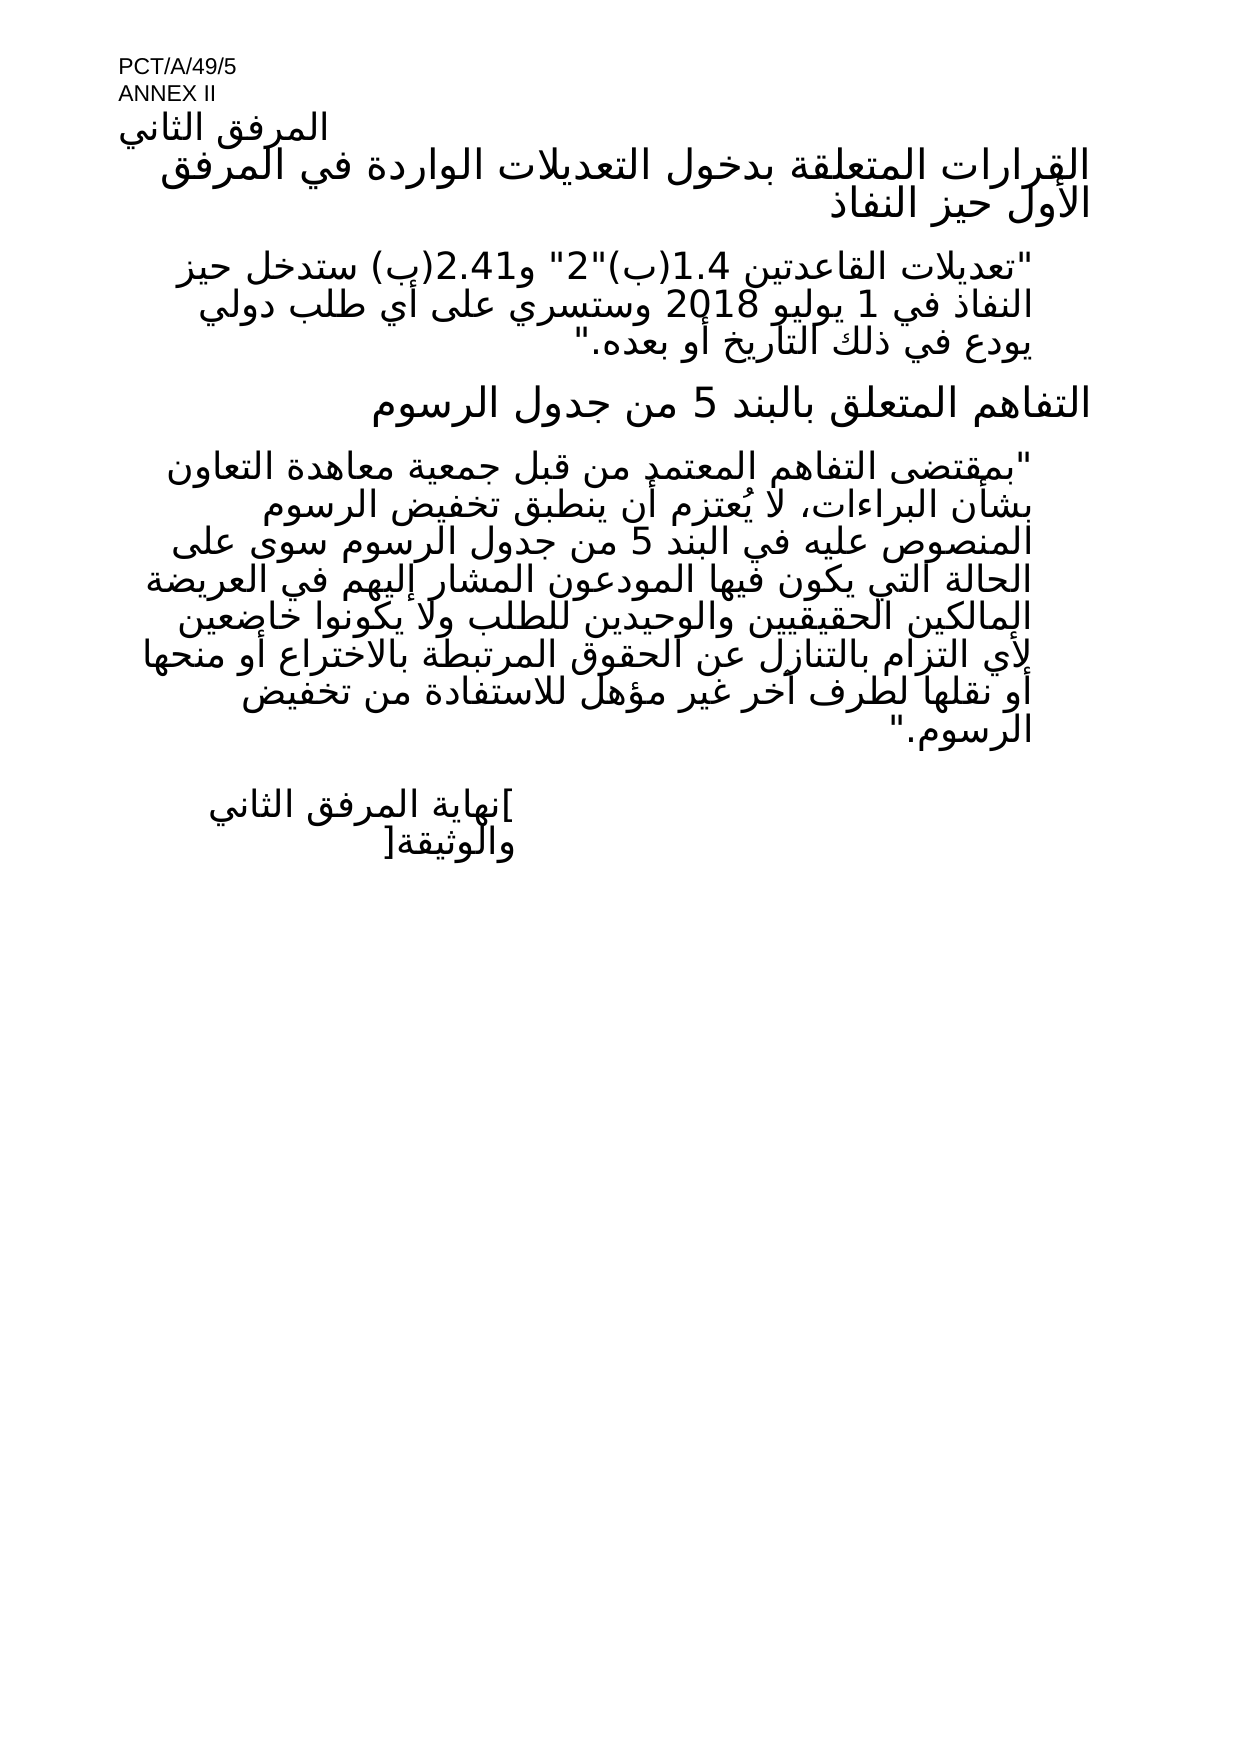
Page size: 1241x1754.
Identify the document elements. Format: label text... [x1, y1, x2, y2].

text التفاهم المتعلق بالبند 5 من جدول الرسوم [465, 387, 869, 424]
text القرارات المتعلقة بدخول التعديلات الواردة في المرفق الأول حيز النفاذ [118, 149, 1092, 224]
text ]نهاية المرفق الثاني والوثيقة[ [118, 787, 516, 862]
text التفاهم المتعلق بالبند 5 من جدول الرسوم [118, 387, 481, 424]
text "بمقتضى التفاهم المعتمد من قبل جمعية معاهدة التعاون بشأن البراءات، لا يُعتزم أن ينطبق تخفيض الرسوم المنصوص عليه في البند 5 من جدول الرسوم سوى على الحالة التي يكون فيها المودعون المشار إليهم في العريضة المالكين الحقيقيين والوحيدين للطلب ولا يكونوا خاضعين لأي التزام بالتنازل عن الحقوق المرتبطة بالاختراع أو منحها أو نقلها لطرف آخر غير مؤهل للاستفادة من تخفيض الرسوم." [118, 449, 1033, 749]
text التفاهم المتعلق بالبند 5 من جدول الرسوم [853, 387, 1092, 424]
text ‏"تعديلات القاعدتين 1.4(ب)"2" و2.41(ب) ستدخل حيز النفاذ في 1 يوليو 2018 وستسري على أي طلب دولي يودع في ذلك التاريخ أو بعده." [118, 249, 1033, 362]
